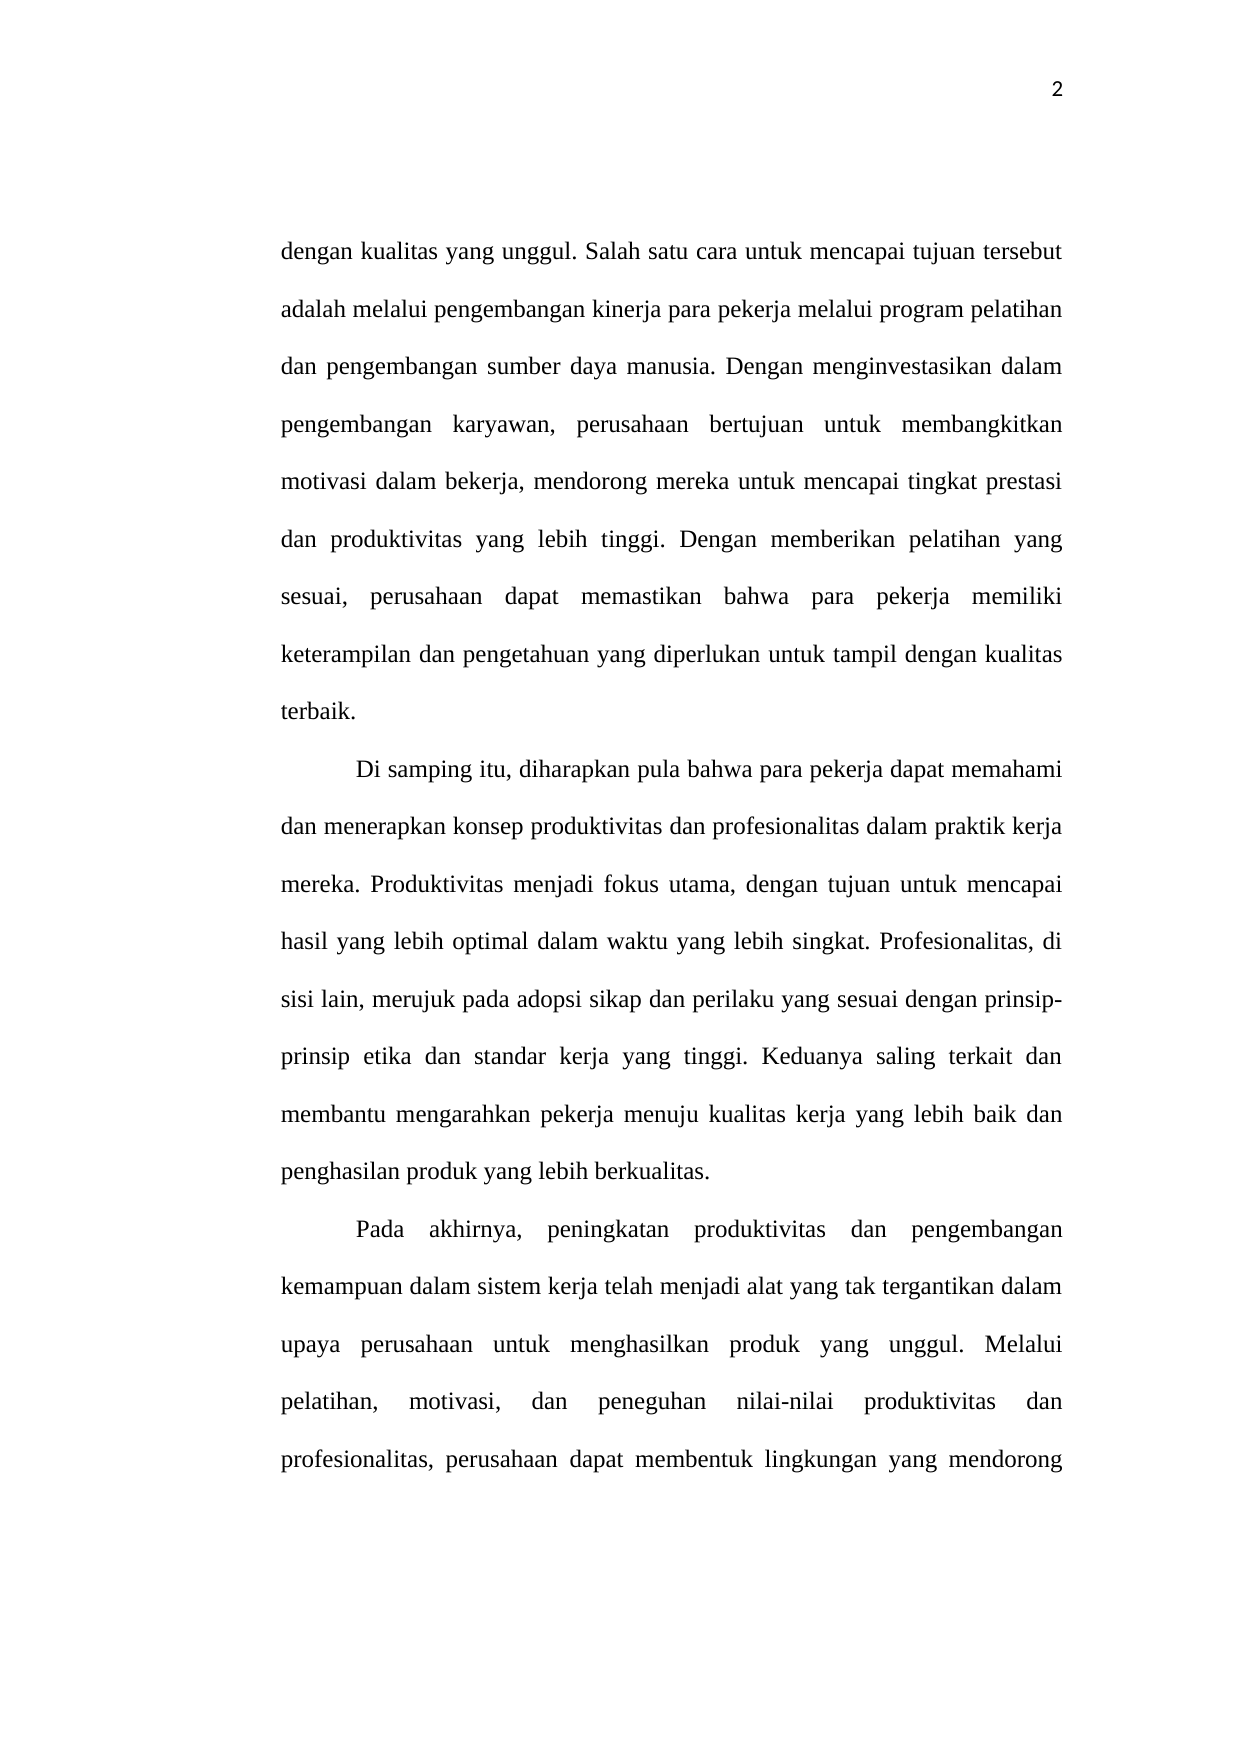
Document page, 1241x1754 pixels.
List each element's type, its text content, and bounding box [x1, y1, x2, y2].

list Di samping itu, diharapkan pula bahwa para pekerja dapat memahami dan menerapkan konsep produktivitas dan profesionalitas dalam praktik kerja mereka. Produktivitas menjadi fokus utama, dengan tujuan untuk mencapai hasil yang lebih optimal dalam waktu yang lebih singkat. Profesionalitas, di sisi lain, merujuk pada adopsi sikap dan perilaku yang sesuai dengan prinsip-prinsip etika dan standar kerja yang tinggi. Keduanya saling terkait dan membantu mengarahkan pekerja menuju kualitas kerja yang lebih baik dan penghasilan produk yang lebih berkualitas. [281, 754, 1063, 1185]
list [281, 236, 1063, 725]
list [281, 1214, 1063, 1472]
